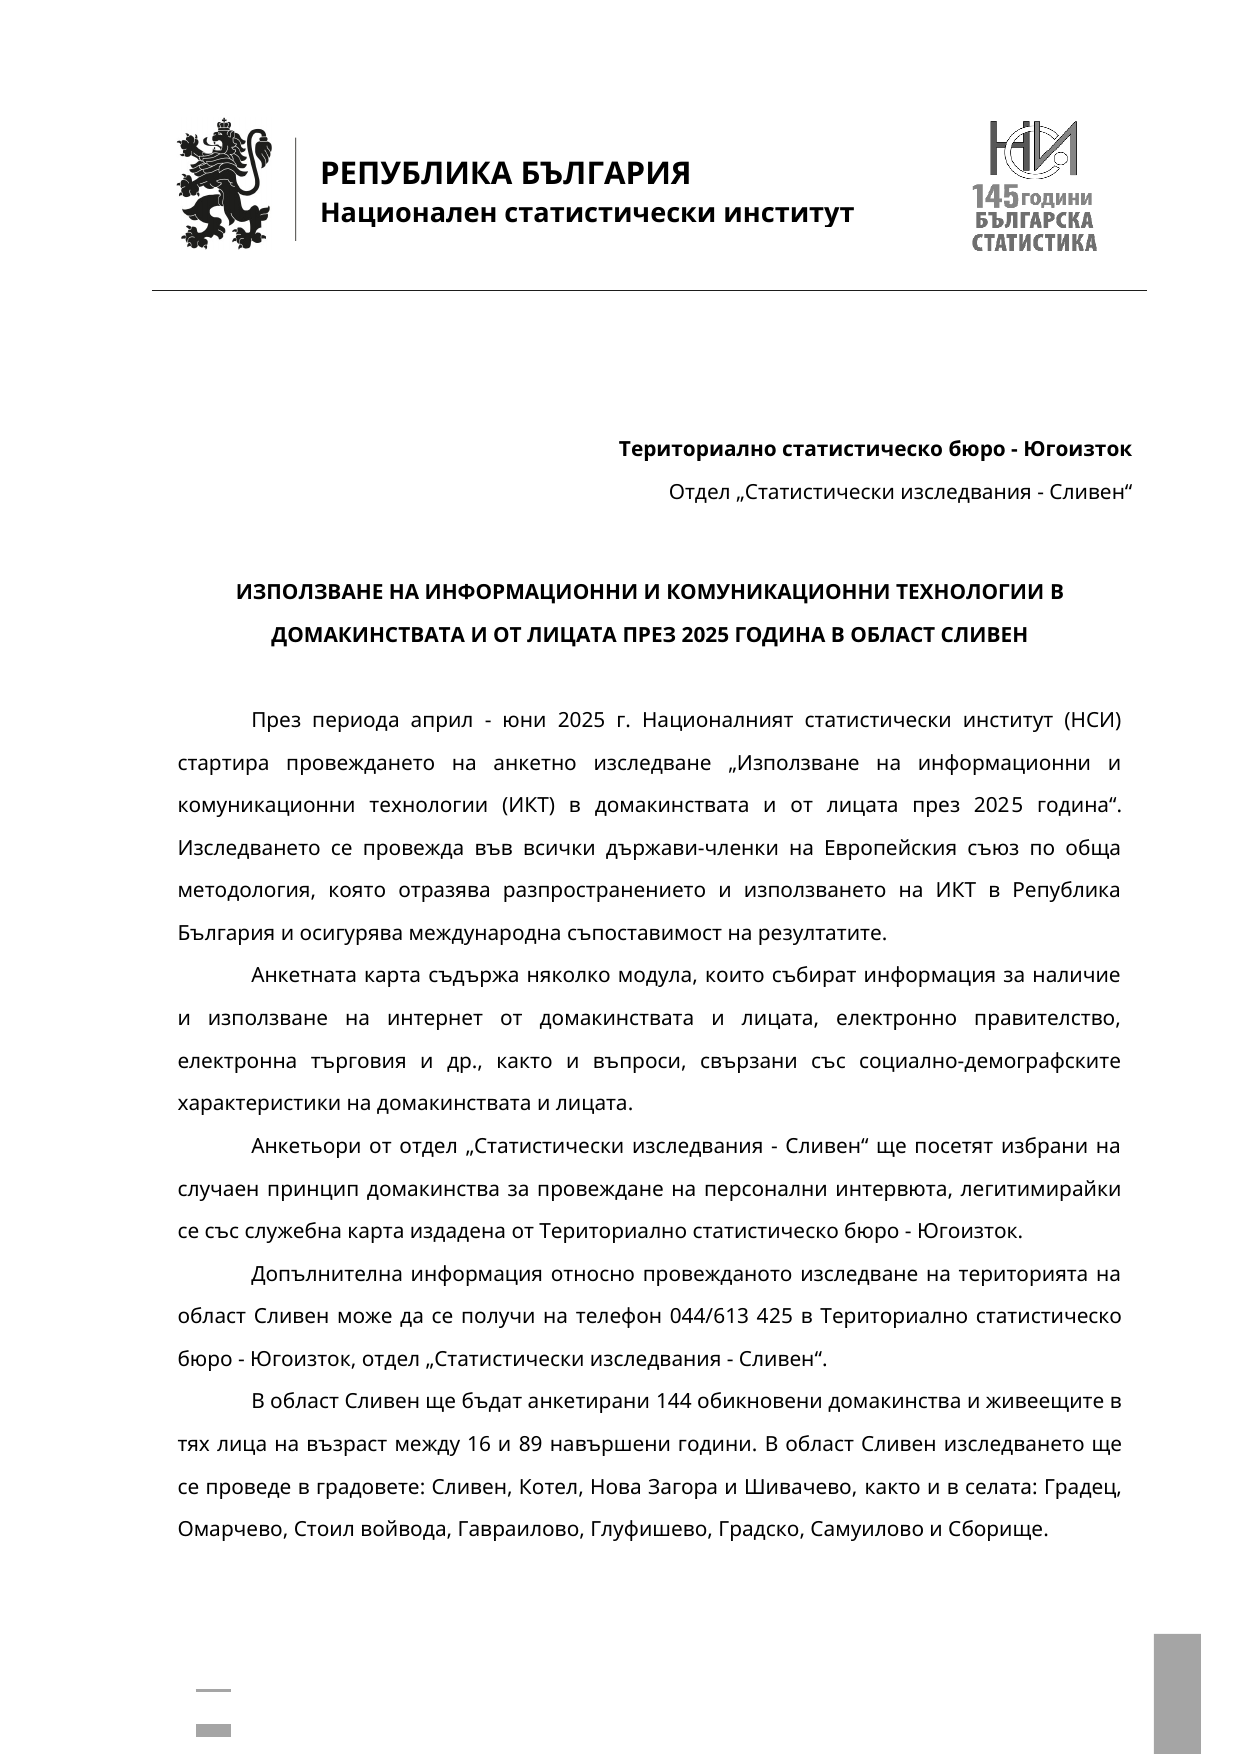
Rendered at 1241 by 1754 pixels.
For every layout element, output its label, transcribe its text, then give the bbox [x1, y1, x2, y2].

text В област Сливен ще бъдат анкетирани 144 обикновени домакинства и живеещите в тях лица на възраст между 16 и 89 навършени години. В област Сливен изследването ще се проведе в градовете: Сливен, Котел, Нова Загора и Шивачево, както и в селата: Градец, Омарчево, Стоил войвода, Гавраилово, Глуфишево, Градско, Самуилово и Сборище. [177, 1387, 1122, 1543]
text Анкетьори от отдел „Статистически изследвания - Сливен“ ще посетят избрани на случаен принцип домакинства за провеждане на персонални интервюта, легитимирайки се със служебна карта издадена от Териториално статистическо бюро - Югоизток. [177, 1131, 1122, 1245]
picture [967, 117, 1102, 253]
text През периода април - юни 2025 г. Националният статистически институт (НСИ) стартира провеждането на анкетно изследване „Използване на информационни и комуникационни технологии (ИКТ) в домакинствата и от лицата през 2025 година“. Изследването се провежда във всички държави-членки на Европейския съюз по обща методология, която отразява разпространението и използването на ИКТ в Република България и осигурява международна съпоставимост на резултатите. [177, 705, 1122, 946]
text Допълнителна информация относно провежданото изследване на територията на област Сливен може да се получи на телефон 044/613 425 в Териториално статистическо бюро - Югоизток, отдел „Статистически изследвания - Сливен“. [177, 1259, 1122, 1372]
text ИЗПОЛЗВАНЕ НА ИНФОРМАЦИОННИ И КОМУНИКАЦИОННИ ТЕХНОЛОГИИ В ДОМАКИНСТВАТА И ОТ ЛИЦАТА ПРЕЗ 2025 ГОДИНА В ОБЛАСТ СЛИВЕН [177, 577, 1122, 648]
picture [176, 117, 272, 250]
text Анкетната карта съдържа няколко модула, които събират информация за наличие и използване на интернет от домакинствата и лицата, електронно правителство, електронна търговия и др., както и въпроси, свързани със социално-демографските характеристики на домакинствата и лицата. [177, 961, 1122, 1117]
